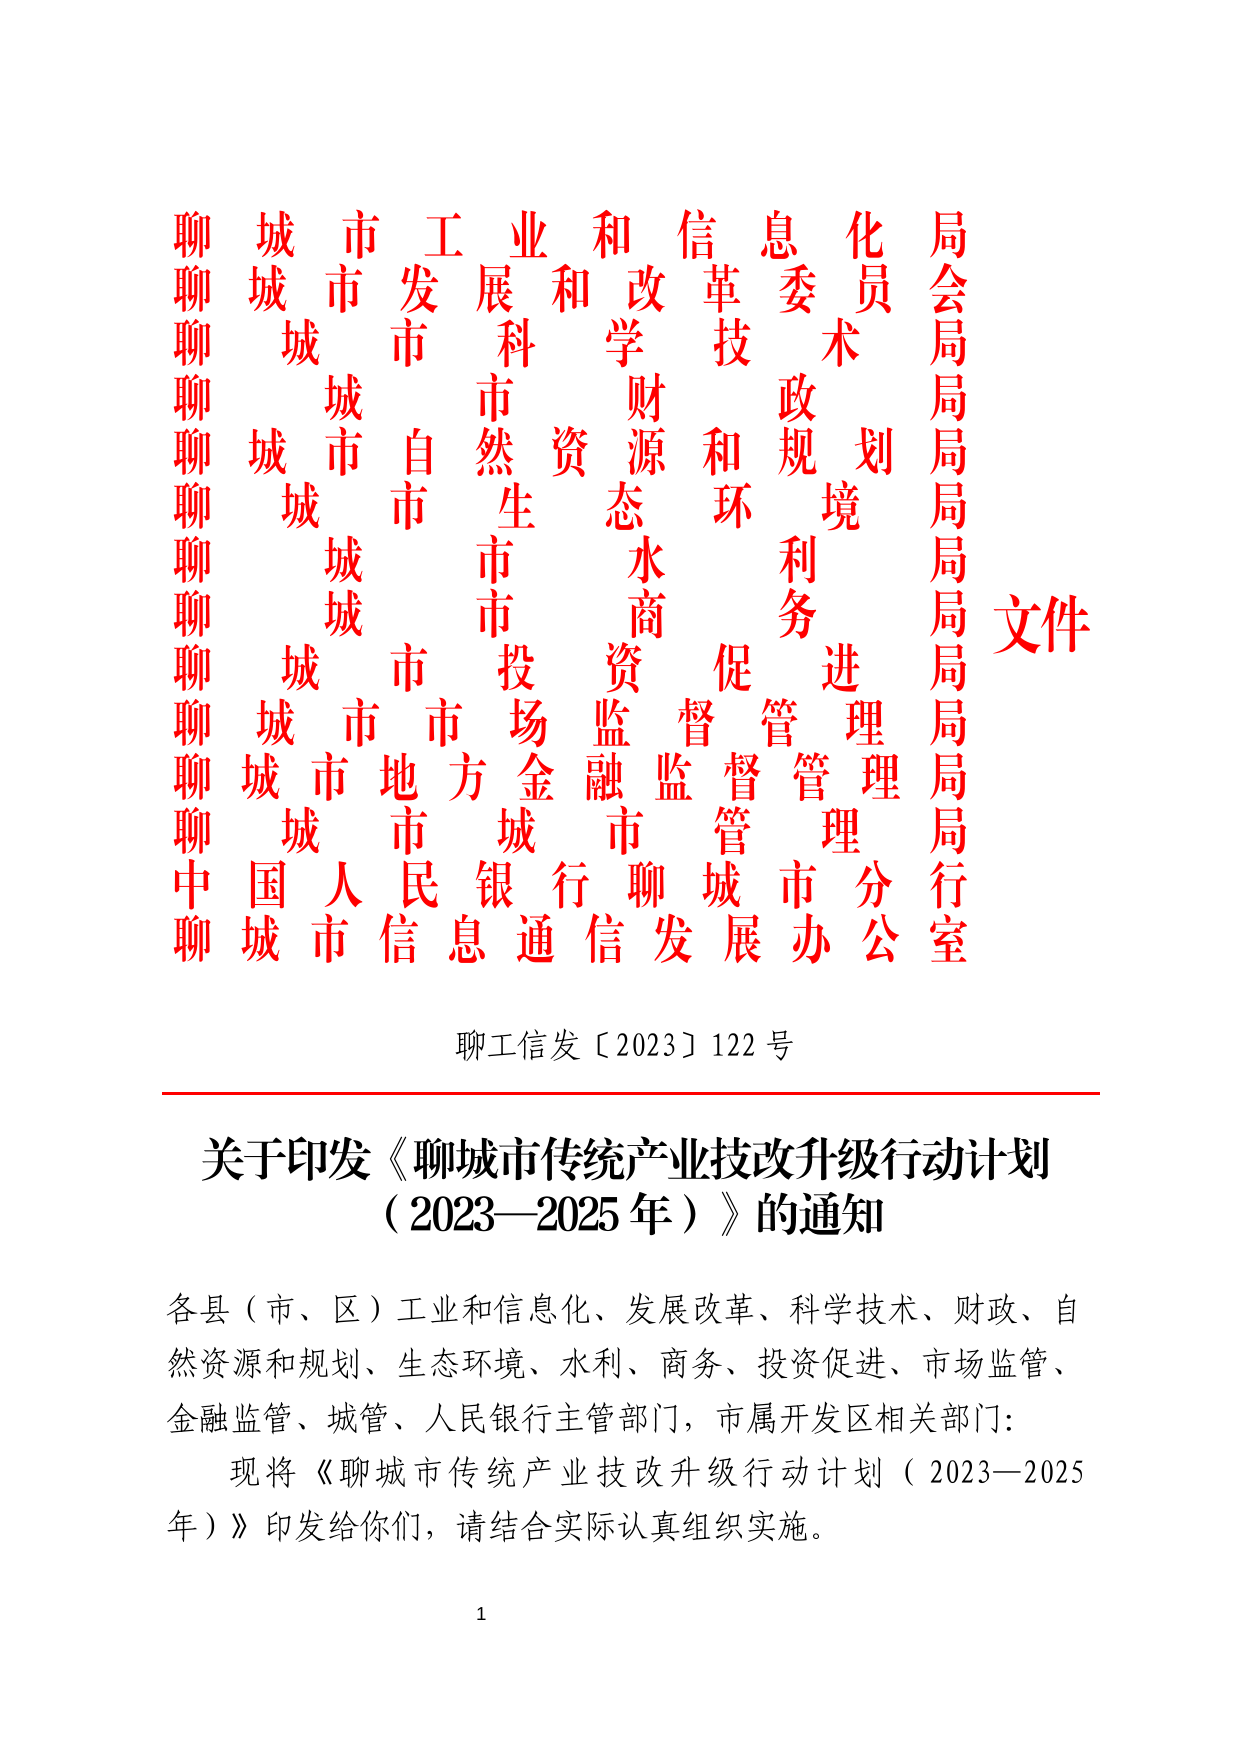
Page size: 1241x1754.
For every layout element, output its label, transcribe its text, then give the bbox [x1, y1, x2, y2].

text 关于印发《聊城市传统产业技改升级行动计划 [165, 1132, 1087, 1187]
text （2023—2025年）》的通知 [165, 1187, 1087, 1241]
text 各县（市、区）工业和信息化、发展改革、科学技术、财政、自然资源和规划、生态环境、水利、商务、投资促进、市场监管、金融监管、城管、人民银行主管部门，市属开发区相关部门： [165, 1278, 1087, 1441]
text 聊工信发〔2023〕122号 [165, 1007, 1087, 1070]
text 现将《聊城市传统产业技改升级行动计划（2023—2025年）》印发给你们，请结合实际认真组织实施。 [165, 1441, 1087, 1549]
